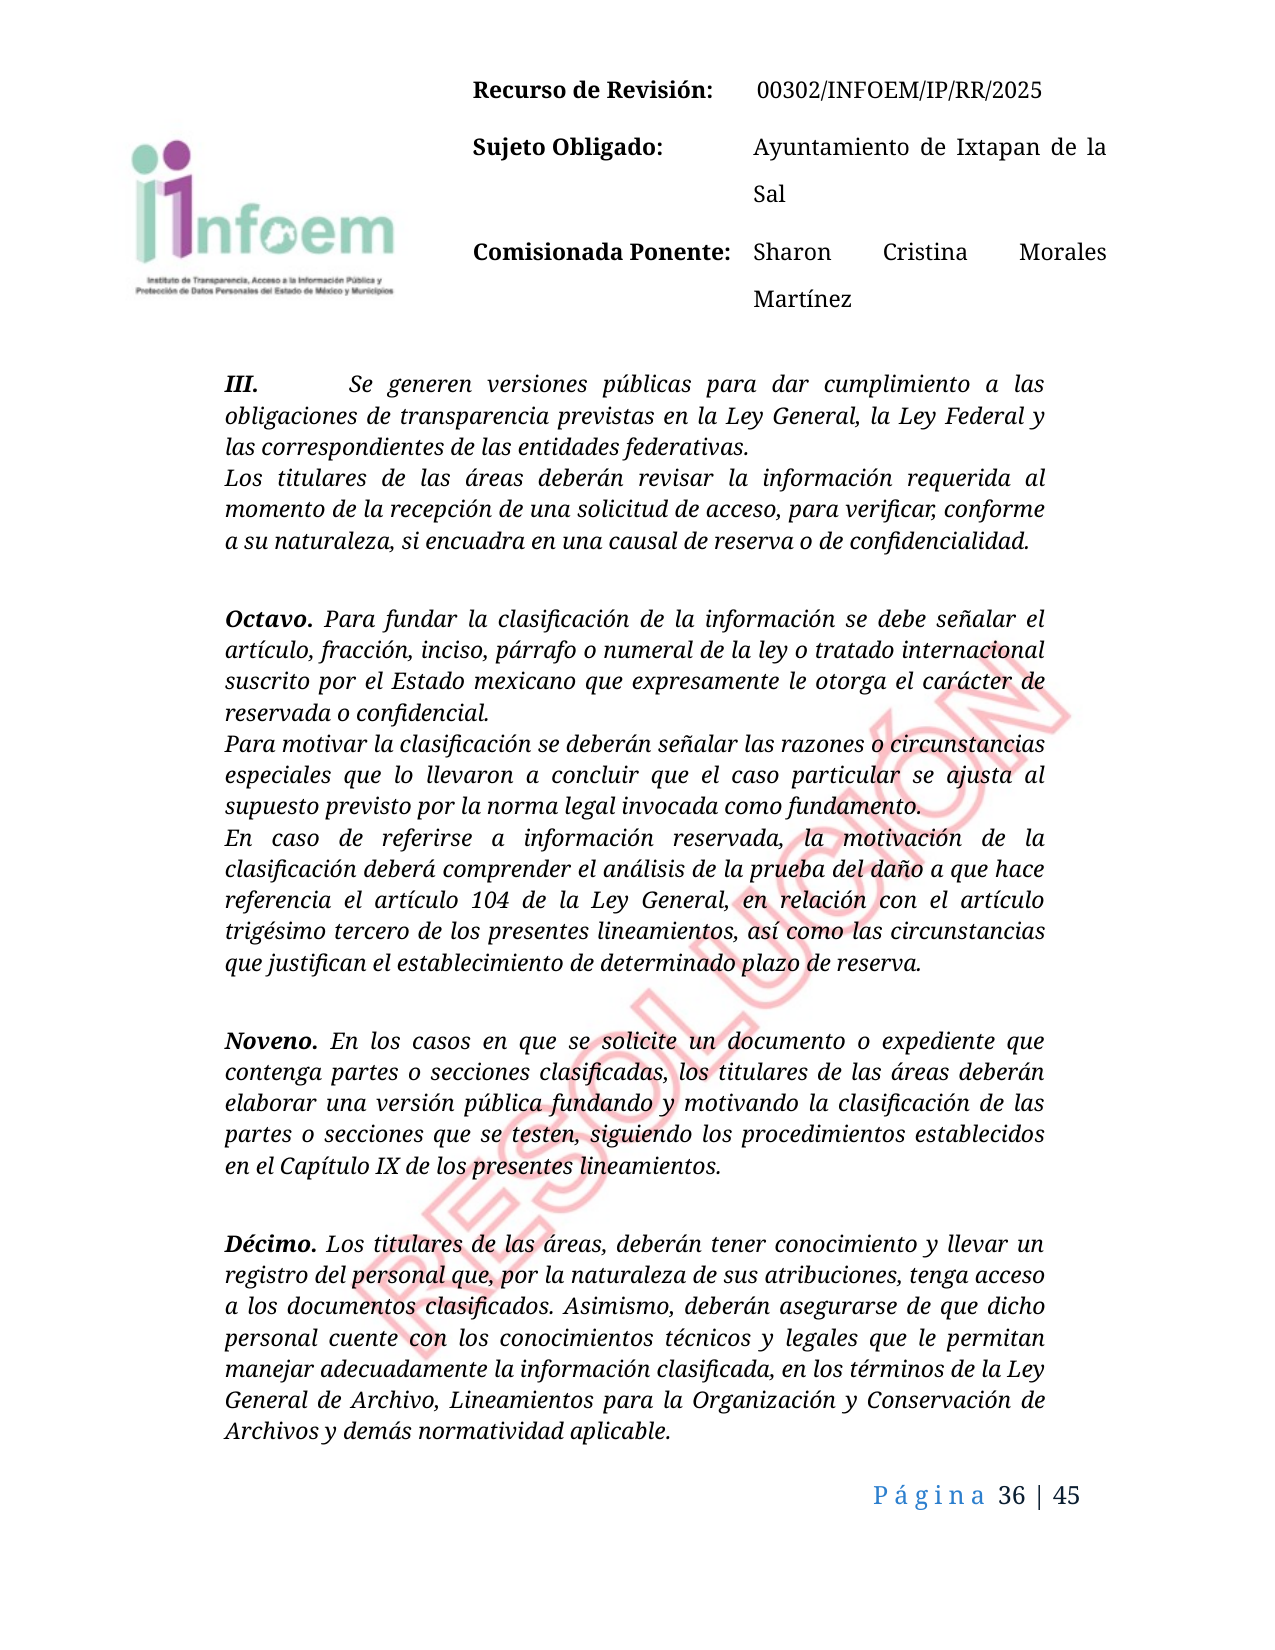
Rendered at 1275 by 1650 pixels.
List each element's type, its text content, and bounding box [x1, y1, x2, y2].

title Los titulares de las áreas deberán revisar la información requerida al momento de la recepción de una solicitud de acceso, para verificar, conforme a su naturaleza, si encuadra en una causal de reserva o de confidencialidad. [224, 462, 1048, 556]
title Noveno. En los casos en que se solicite un documento o expediente que contenga partes o secciones clasificadas, los titulares de las áreas deberán elaborar una versión pública fundando y motivando la clasificación de las partes o secciones que se testen, siguiendo los procedimientos establecidos en el Capítulo IX de los presentes lineamientos. [224, 1024, 1048, 1181]
title Octavo. Para fundar la clasificación de la información se debe señalar el artículo, fracción, inciso, párrafo o numeral de la ley o tratado internacional suscrito por el Estado mexicano que expresamente le otorga el carácter de reservada o confidencial. [224, 603, 1048, 728]
title Para motivar la clasificación se deberán señalar las razones o circunstancias especiales que lo llevaron a concluir que el caso particular se ajusta al supuesto previsto por la norma legal invocada como fundamento. [224, 728, 1048, 821]
picture [2, 76, 1275, 1650]
title En caso de referirse a información reservada, la motivación de la clasificación deberá comprender el análisis de la prueba del daño a que hace referencia el artículo 104 de la Ley General, en relación con el artículo trigésimo tercero de los presentes lineamientos, así como las circunstancias que justifican el establecimiento de determinado plazo de reserva. [224, 821, 1048, 978]
title Décimo. Los titulares de las áreas, deberán tener conocimiento y llevar un registro del personal que, por la naturaleza de sus atribuciones, tenga acceso a los documentos clasificados. Asimismo, deberán asegurarse de que dicho personal cuente con los conocimientos técnicos y legales que le permitan manejar adecuadamente la información clasificada, en los términos de la Ley General de Archivo, Lineamientos para la Organización y Conservación de Archivos y demás normatividad aplicable. [224, 1228, 1048, 1446]
title III. Se generen versiones públicas para dar cumplimiento a las obligaciones de transparencia previstas en la Ley General, la Ley Federal y las correspondientes de las entidades federativas. [224, 368, 1048, 462]
